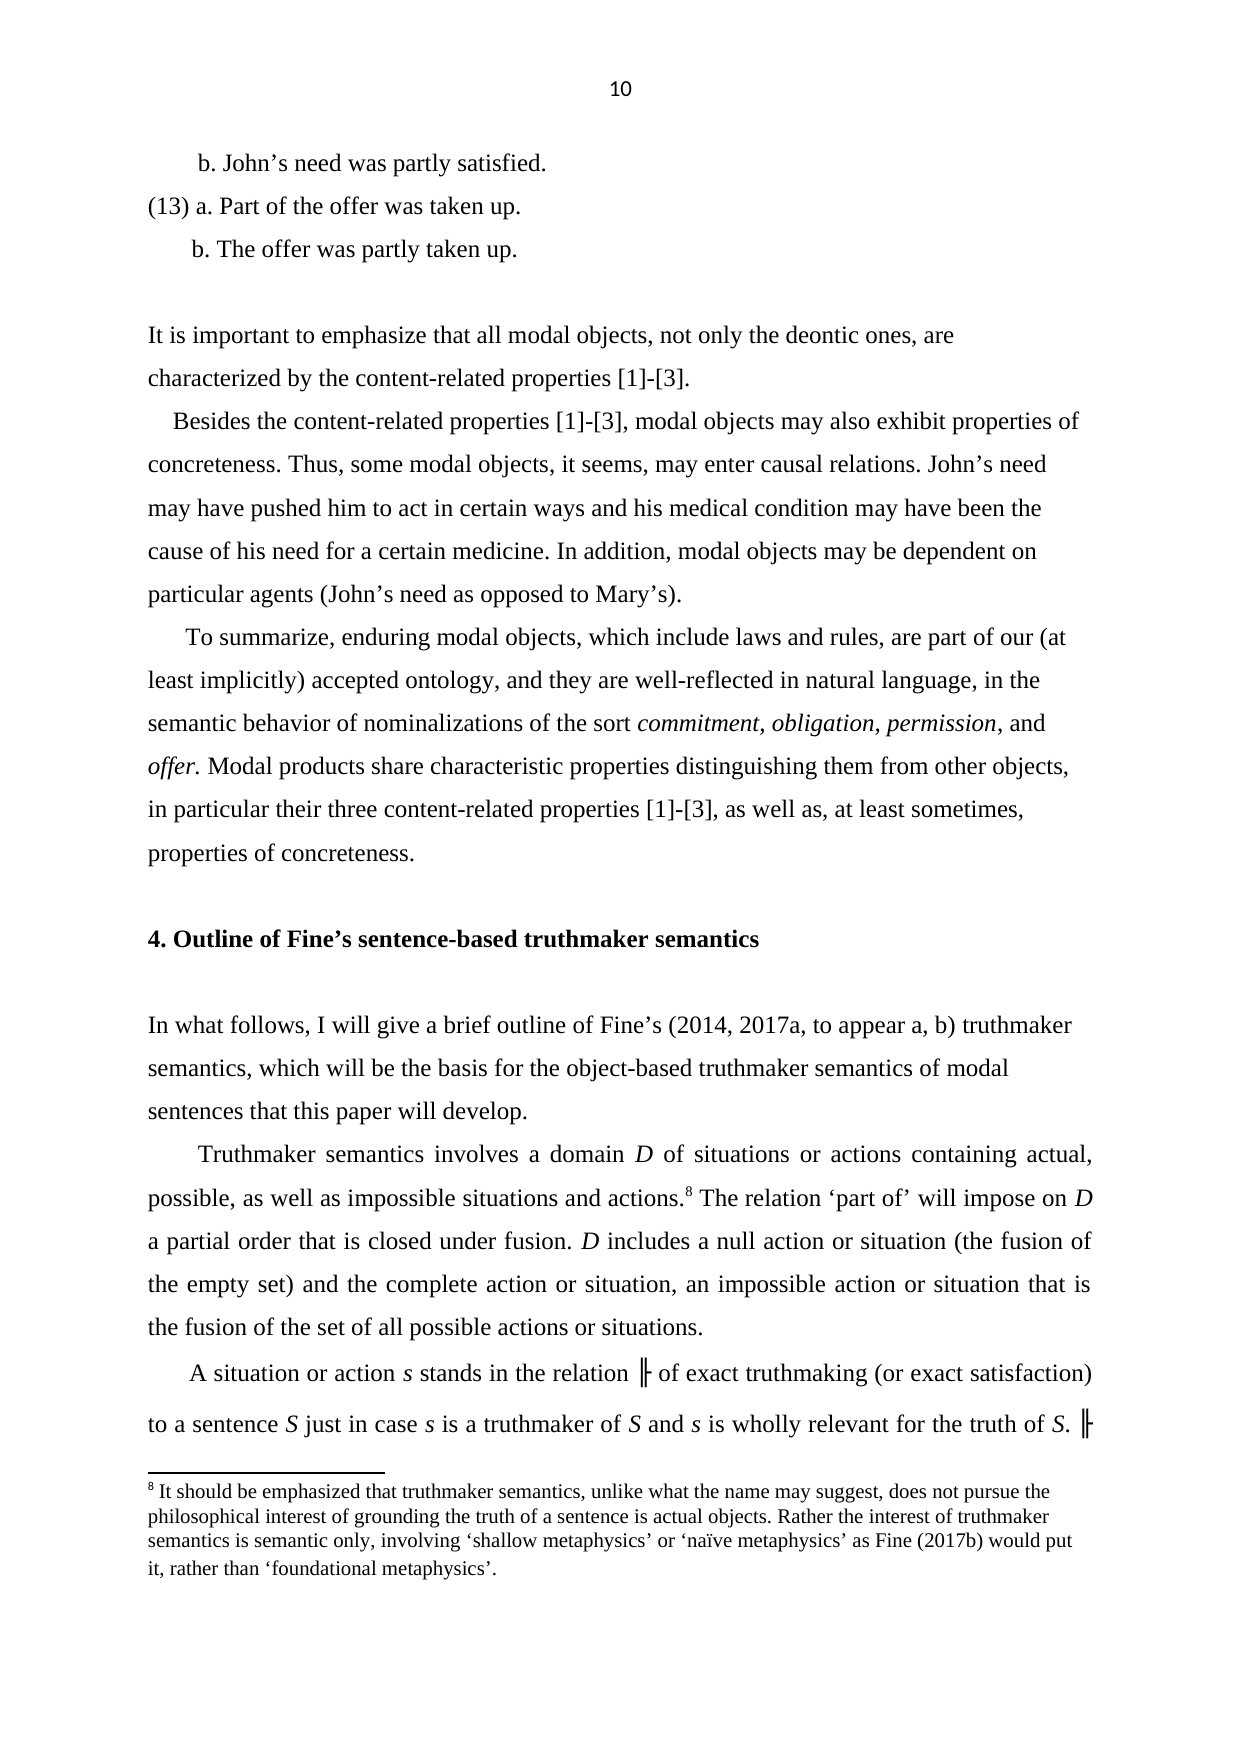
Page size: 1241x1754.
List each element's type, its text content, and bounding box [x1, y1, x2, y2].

text b. John’s need was partly satisfied. [148, 148, 1093, 176]
text b. The offer was partly taken up. [148, 234, 1093, 263]
text It is important to emphasize that all modal objects, not only the deontic ones, are characterized by the content-related properties [1]-[3]. [148, 320, 1093, 392]
text Besides the content-related properties [1]-[3], modal objects may also exhibit properties of concreteness. Thus, some modal objects, it seems, may enter causal relations. John’s need may have pushed him to act in certain ways and his medical condition may have been the cause of his need for a certain medicine. In addition, modal objects may be dependent on particular agents (John’s need as opposed to Mary’s). [148, 406, 1093, 608]
text (13) a. Part of the offer was taken up. [148, 191, 1093, 219]
text To summarize, enduring modal objects, which include laws and rules, are part of our (at least implicitly) accepted ontology, and they are well-reflected in natural language, in the semantic behavior of nominalizations of the sort commitment, obligation, permission, and offer. Modal products share characteristic properties distinguishing them from other objects, in particular their three content-related properties [1]-[3], as well as, at least sometimes, properties of concreteness. [148, 622, 1093, 866]
text 4. Outline of Fine’s sentence-based truthmaker semantics [148, 924, 1093, 953]
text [148, 1355, 1093, 1440]
text In what follows, I will give a brief outline of Fine’s (2014, 2017a, to appear a, b) truthmaker semantics, which will be the basis for the object-based truthmaker semantics of modal sentences that this paper will develop. [148, 1010, 1093, 1125]
text Truthmaker semantics involves a domain D of situations or actions containing actual, possible, as well as impossible situations and actions. The relation ‘part of’ will impose on D a partial order that is closed under fusion. D includes a null action or situation (the fusion of the empty set) and the complete action or situation, an impossible action or situation that is the fusion of the set of all possible actions or situations. [148, 1139, 1093, 1341]
